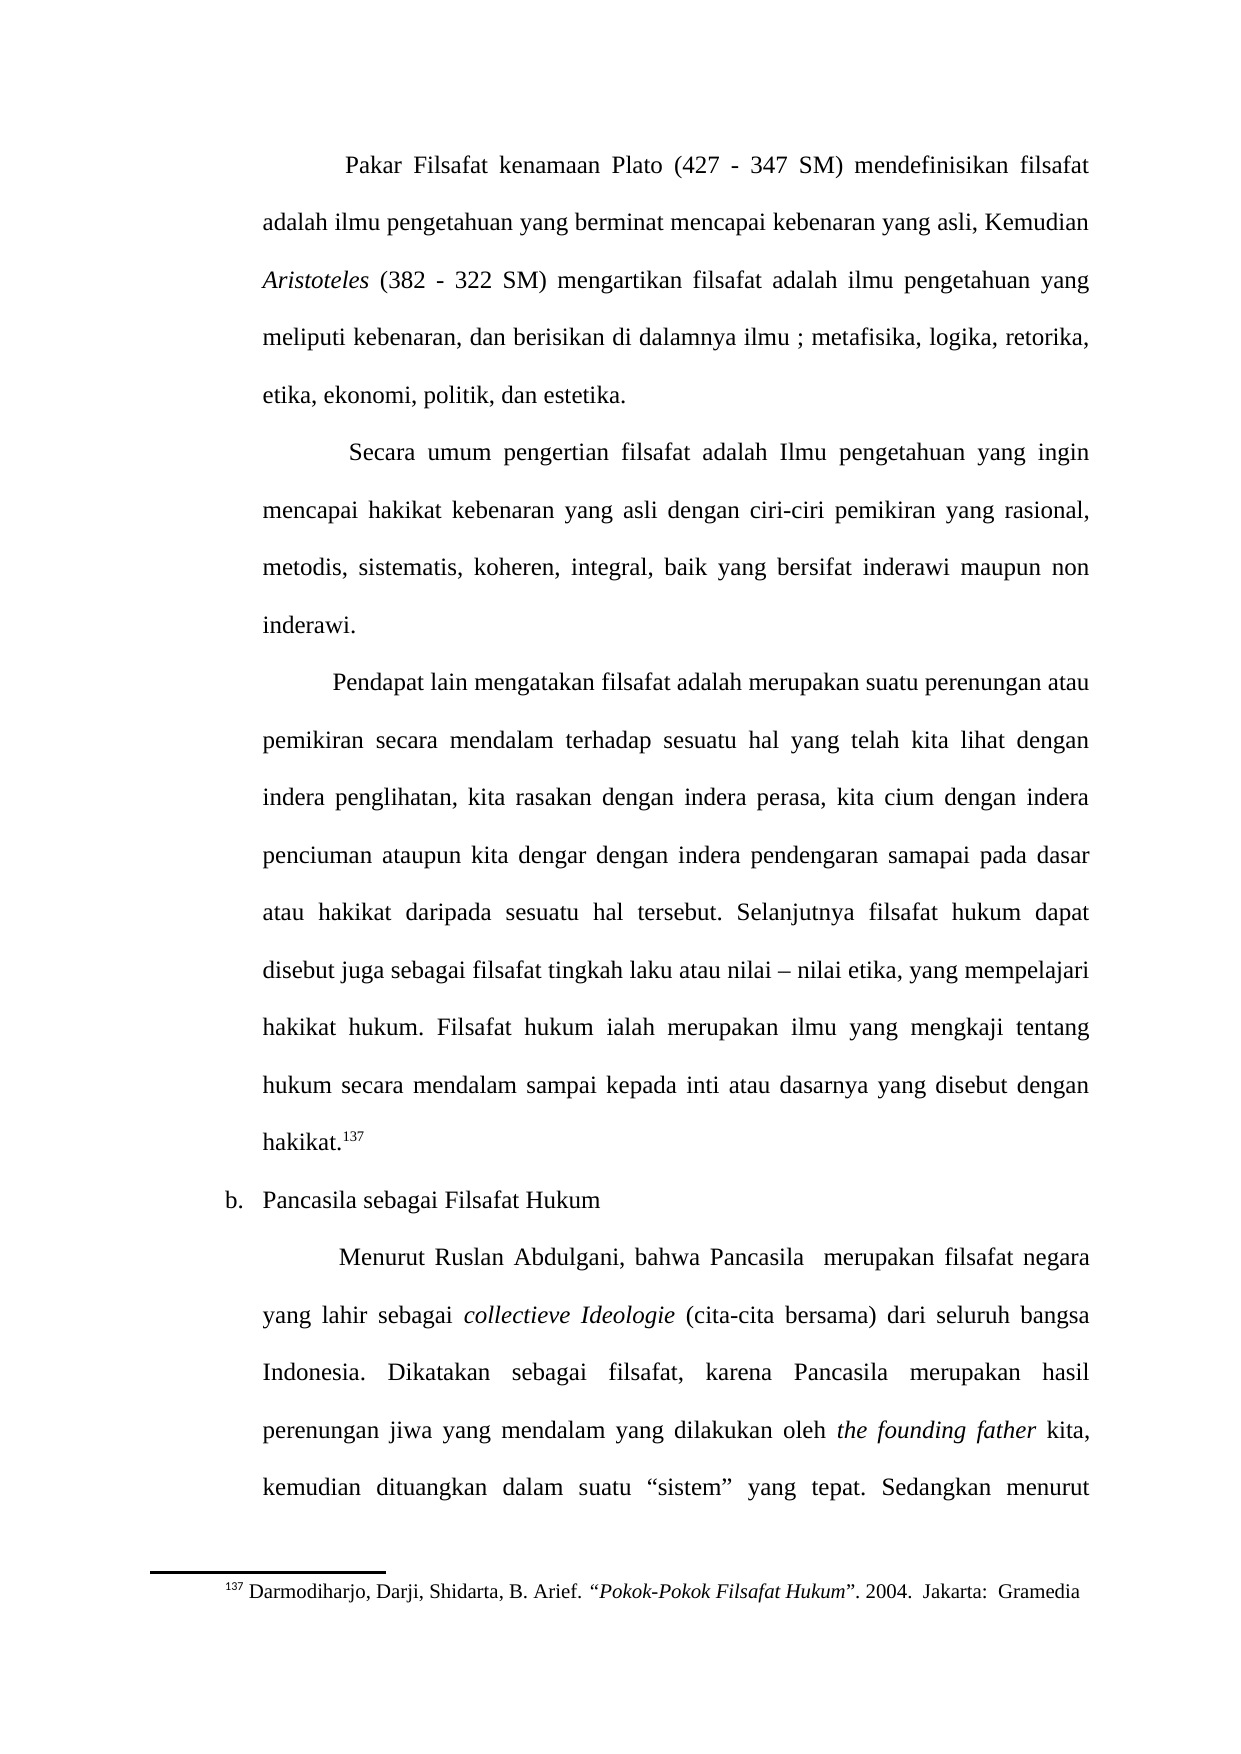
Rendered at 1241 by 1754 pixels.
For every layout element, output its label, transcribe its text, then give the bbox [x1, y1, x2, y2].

list Pendapat lain mengatakan filsafat adalah merupakan suatu perenungan atau pemikiran secara mendalam terhadap sesuatu hal yang telah kita lihat dengan indera penglihatan, kita rasakan dengan indera perasa, kita cium dengan indera penciuman ataupun kita dengar dengan indera pendengaran samapai pada dasar atau hakikat daripada sesuatu hal tersebut. Selanjutnya filsafat hukum dapat disebut juga sebagai filsafat tingkah laku atau nilai – nilai etika, yang mempelajari hakikat hukum. Filsafat hukum ialah merupakan ilmu yang mengkaji tentang hukum secara mendalam sampai kepada inti atau dasarnya yang disebut dengan hakikat. [262, 667, 1090, 1156]
list Pancasila sebagai Filsafat Hukum [225, 1185, 1090, 1214]
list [262, 1242, 1090, 1501]
list Secara umum pengertian filsafat adalah Ilmu pengetahuan yang ingin mencapai hakikat kebenaran yang asli dengan ciri-ciri pemikiran yang rasional, metodis, sistematis, koheren, integral, baik yang bersifat inderawi maupun non inderawi. [262, 437, 1090, 639]
list Pakar Filsafat kenamaan Plato (427 - 347 SM) mendefinisikan filsafat adalah ilmu pengetahuan yang berminat mencapai kebenaran yang asli, Kemudian Aristoteles (382 - 322 SM) mengartikan filsafat adalah ilmu pengetahuan yang meliputi kebenaran, dan berisikan di dalamnya ilmu ; metafisika, logika, retorika, etika, ekonomi, politik, dan estetika. [262, 150, 1090, 409]
